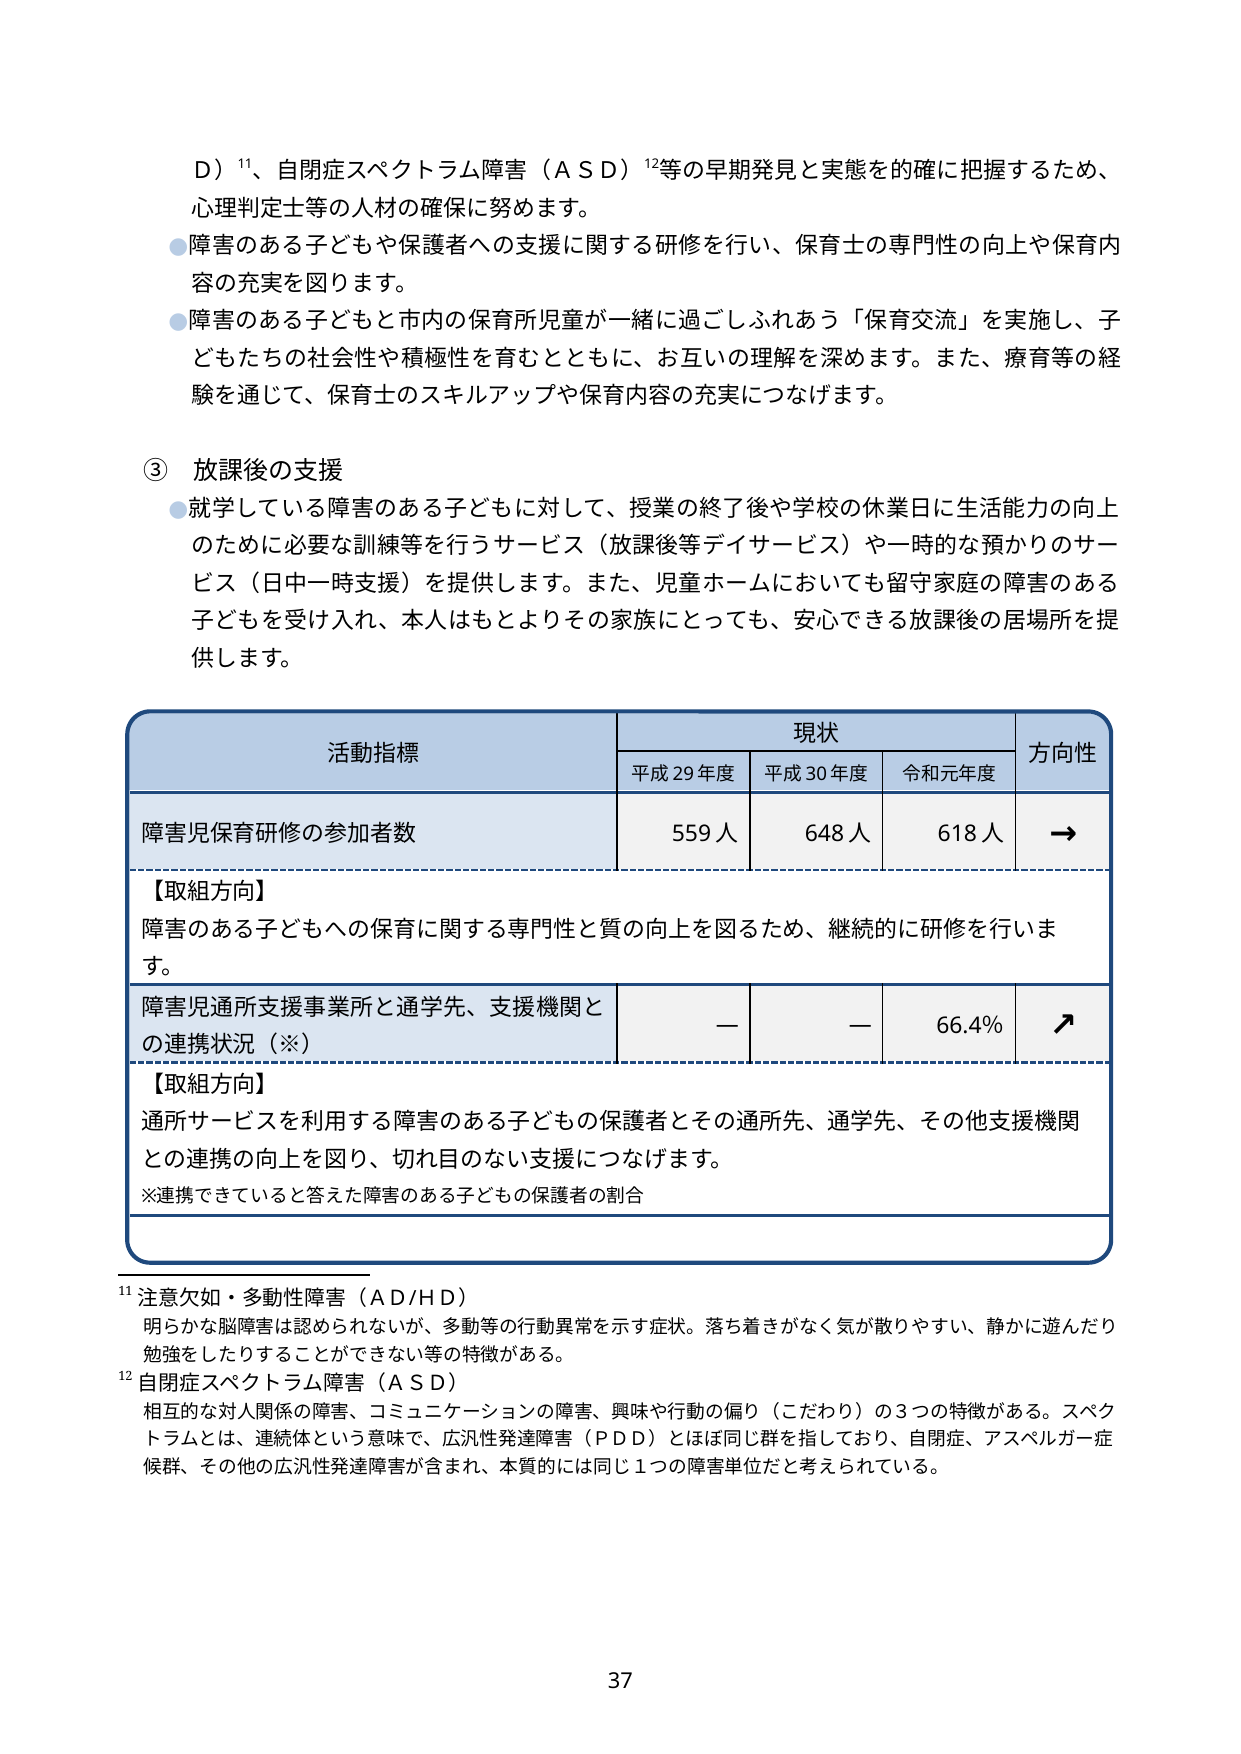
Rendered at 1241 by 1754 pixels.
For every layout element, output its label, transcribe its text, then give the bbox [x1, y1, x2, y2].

table_cell 【取組方向】 [130, 869, 291, 908]
table_cell 559人 [618, 794, 749, 869]
table_cell 平成29年度 [618, 752, 749, 791]
table_cell ↗ [1016, 986, 1109, 1061]
table_header 活動指標 [130, 714, 616, 791]
table_cell ― [751, 986, 882, 1061]
table_header 方向性 [1016, 714, 1109, 791]
table_cell 648人 [751, 794, 882, 869]
table_cell [291, 1061, 1109, 1101]
text ●障害のある子どもと市内の保育所児童が一緒に過ごしふれあう「保育交流」を実施し、子どもたちの社会性や積極性を育むとともに、お互いの理解を深めます。また、療育等の経験を通じて、保育士のスキルアップや保育内容の充実につなげます。 [168, 300, 1122, 412]
table_cell 【取組方向】 [130, 1061, 291, 1101]
table_cell → [1016, 794, 1109, 869]
table_cell 障害児通所支援事業所と通学先、支援機関との連携状況（※） [130, 986, 616, 1061]
table_cell 通所サービスを利用する障害のある子どもの保護者とその通所先、通学先、その他支援機関との連携の向上を図り、切れ目のない支援につなげます。 ※連携できていると答えた障害のある子どもの保護者の割合 [130, 1101, 1109, 1213]
table_cell ― [618, 986, 749, 1061]
text ●障害のある子どもや保護者への支援に関する研修を行い、保育士の専門性の向上や保育内容の充実を図ります。 [168, 225, 1122, 300]
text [168, 150, 1122, 225]
table_header 現状 [618, 714, 1015, 750]
table_cell 618人 [883, 794, 1015, 869]
text ●就学している障害のある子どもに対して、授業の終了後や学校の休業日に生活能力の向上のために必要な訓練等を行うサービス（放課後等デイサービス）や一時的な預かりのサービス（日中一時支援）を提供します。また、児童ホームにおいても留守家庭の障害のある子どもを受け入れ、本人はもとよりその家族にとっても、安心できる放課後の居場所を提供します。 [168, 487, 1122, 675]
table_cell 障害児保育研修の参加者数 [130, 794, 616, 869]
table_cell [291, 869, 1109, 908]
table_cell 66.4％ [883, 986, 1015, 1061]
text ③ 放課後の支援 [118, 450, 1122, 487]
table_cell 障害のある子どもへの保育に関する専門性と質の向上を図るため、継続的に研修を行います。 [130, 908, 1109, 983]
table_cell 平成30年度 [751, 752, 882, 791]
table_cell 令和元年度 [883, 752, 1015, 791]
